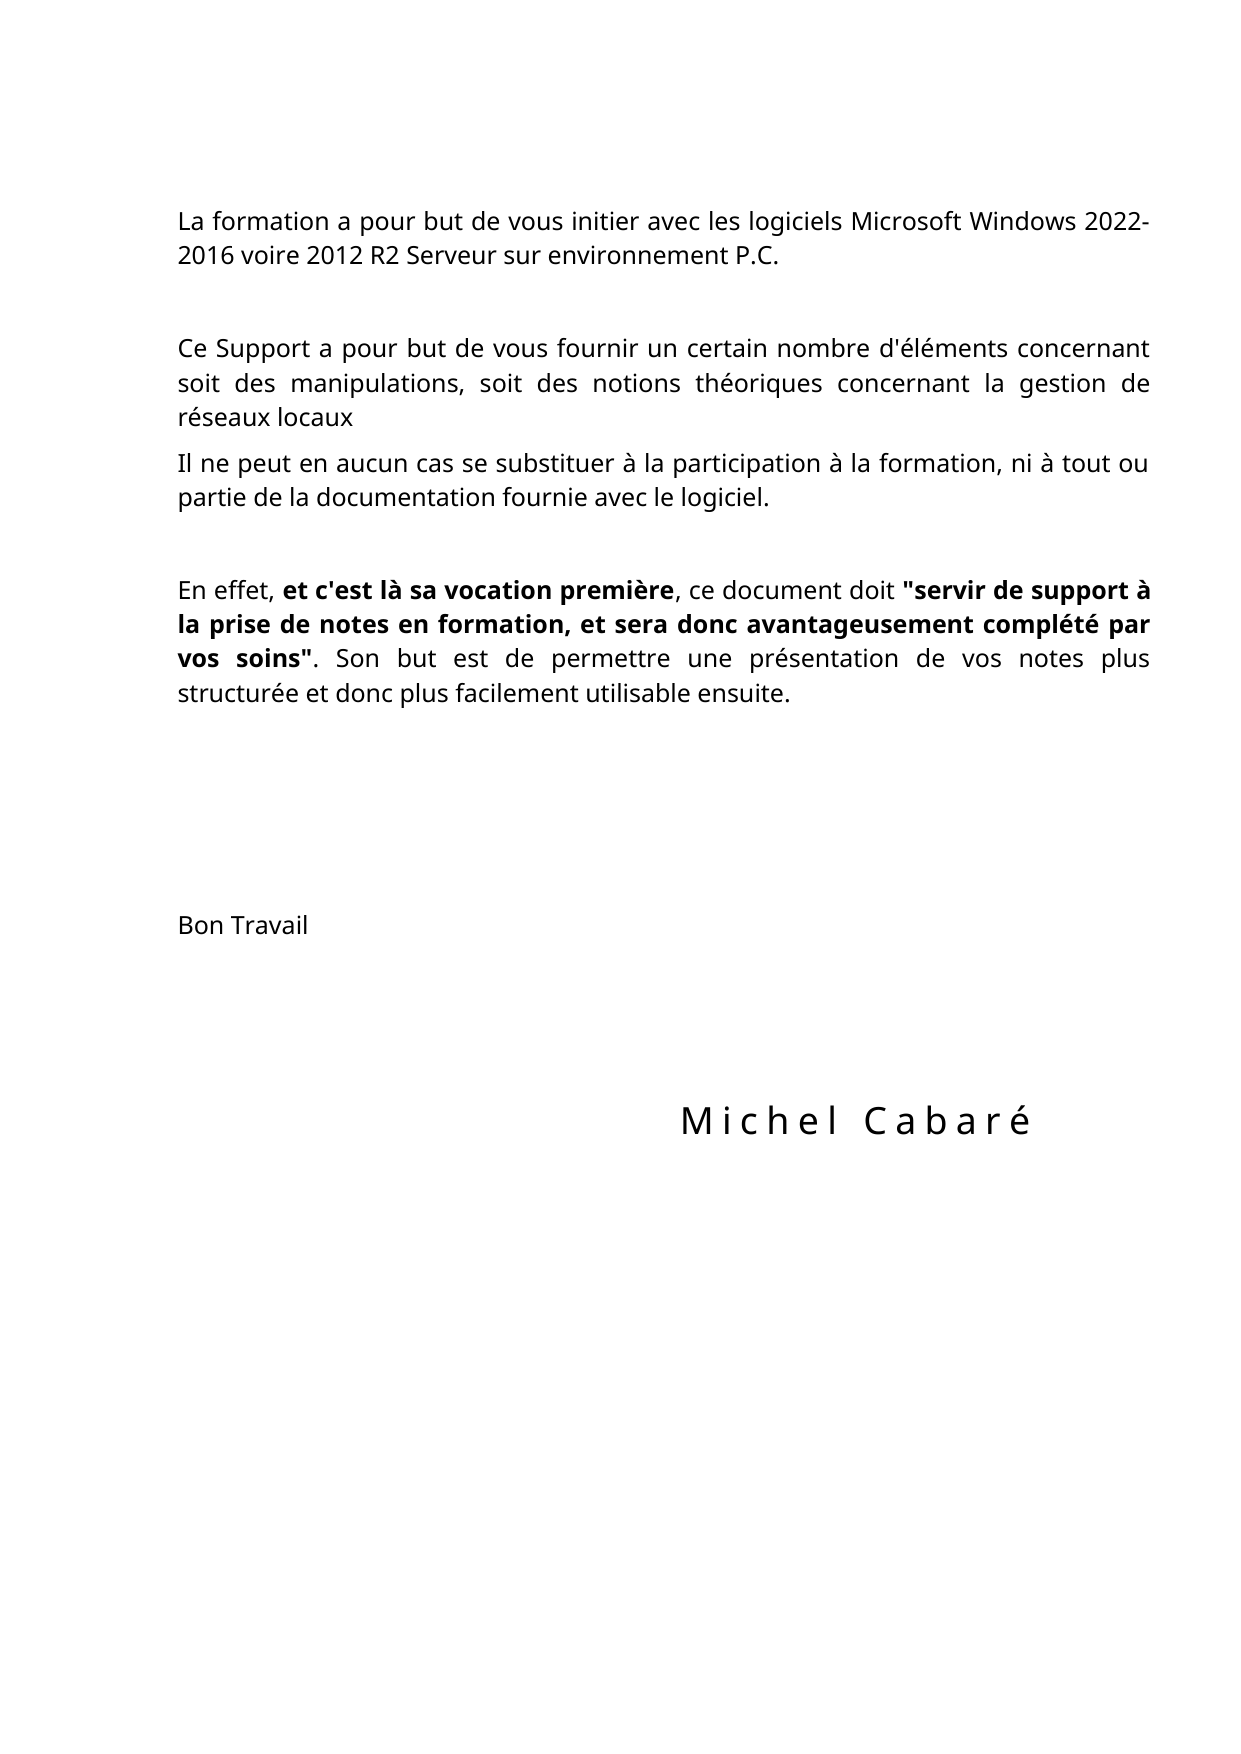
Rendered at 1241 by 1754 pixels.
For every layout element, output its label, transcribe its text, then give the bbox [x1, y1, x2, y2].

text Michel Cabaré [177, 1094, 1152, 1145]
text La formation a pour but de vous initier avec les logiciels Microsoft Windows 2022- 2016 voire 2012 R2 Serveur sur environnement P.C. [177, 204, 1152, 272]
text Il ne peut en aucun cas se substituer à la participation à la formation, ni à tout ou partie de la documentation fournie avec le logiciel. [177, 446, 1152, 514]
text Ce Support a pour but de vous fournir un certain nombre d'éléments concernant soit des manipulations, soit des notions théoriques concernant la gestion de réseaux locaux [177, 331, 1152, 433]
text En effet, et c'est là sa vocation première, ce document doit "servir de support à la prise de notes en formation, et sera donc avantageusement complété par vos soins". Son but est de permettre une présentation de vos notes plus structurée et donc plus facilement utilisable ensuite. [177, 573, 1152, 709]
text Bon Travail [177, 908, 1152, 942]
